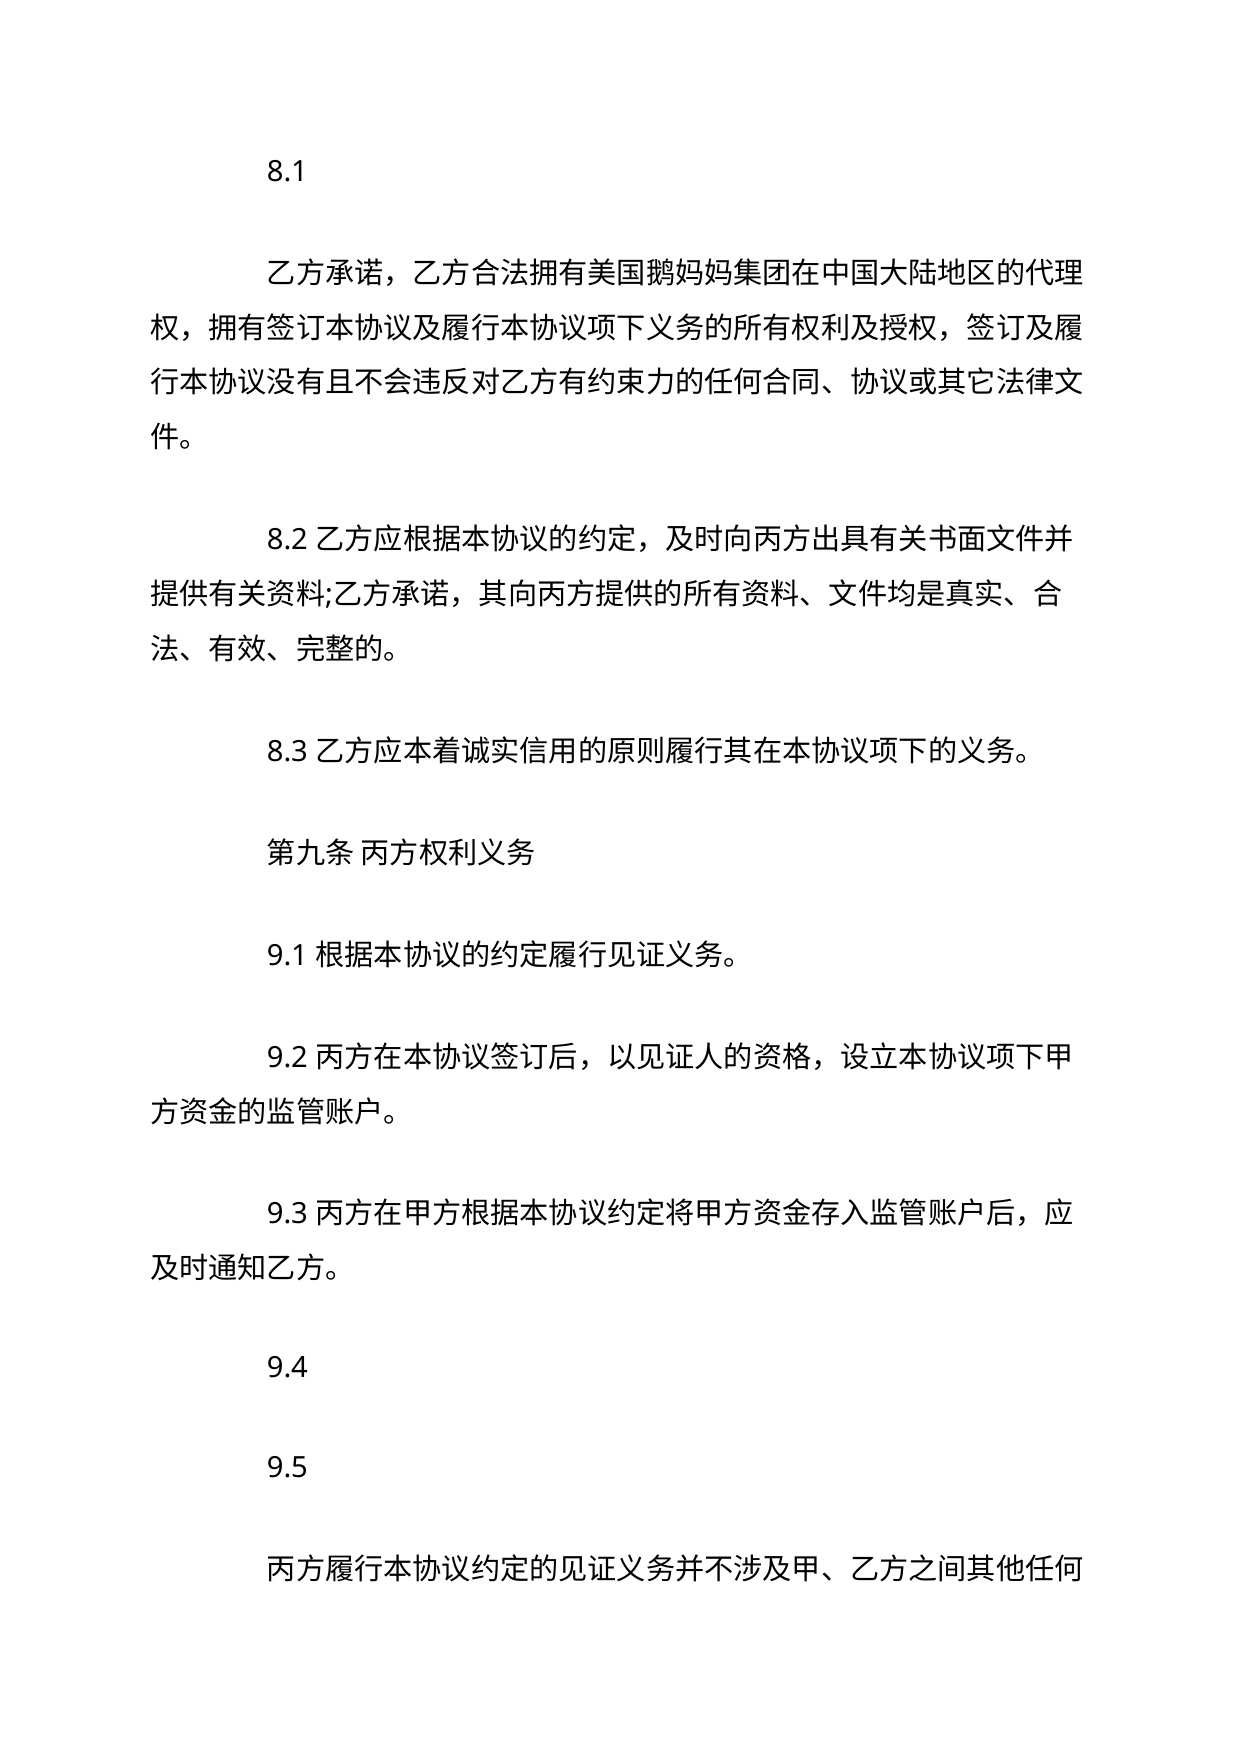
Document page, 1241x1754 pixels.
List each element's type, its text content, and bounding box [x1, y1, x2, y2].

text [150, 1545, 1090, 1588]
text 8.1 [150, 150, 1090, 190]
text 8.3 乙方应本着诚实信用的原则履行其在本协议项下的义务。 [150, 727, 1090, 770]
text 8.2 乙方应根据本协议的约定，及时向丙方出具有关书面文件并提供有关资料;乙方承诺，其向丙方提供的所有资料、文件均是真实、合法、有效、完整的。 [150, 516, 1090, 668]
text 9.4 [150, 1347, 1090, 1386]
text 9.3 丙方在甲方根据本协议约定将甲方资金存入监管账户后，应及时通知乙方。 [150, 1190, 1090, 1287]
text 9.2 丙方在本协议签订后，以见证人的资格，设立本协议项下甲方资金的监管账户。 [150, 1033, 1090, 1131]
text 9.5 [150, 1446, 1090, 1486]
text 第九条 丙方权利义务 [150, 829, 1090, 872]
text 乙方承诺，乙方合法拥有美国鹅妈妈集团在中国大陆地区的代理权，拥有签订本协议及履行本协议项下义务的所有权利及授权，签订及履行本协议没有且不会违反对乙方有约束力的任何合同、协议或其它法律文件。 [150, 249, 1090, 456]
text 9.1 根据本协议的约定履行见证义务。 [150, 931, 1090, 974]
